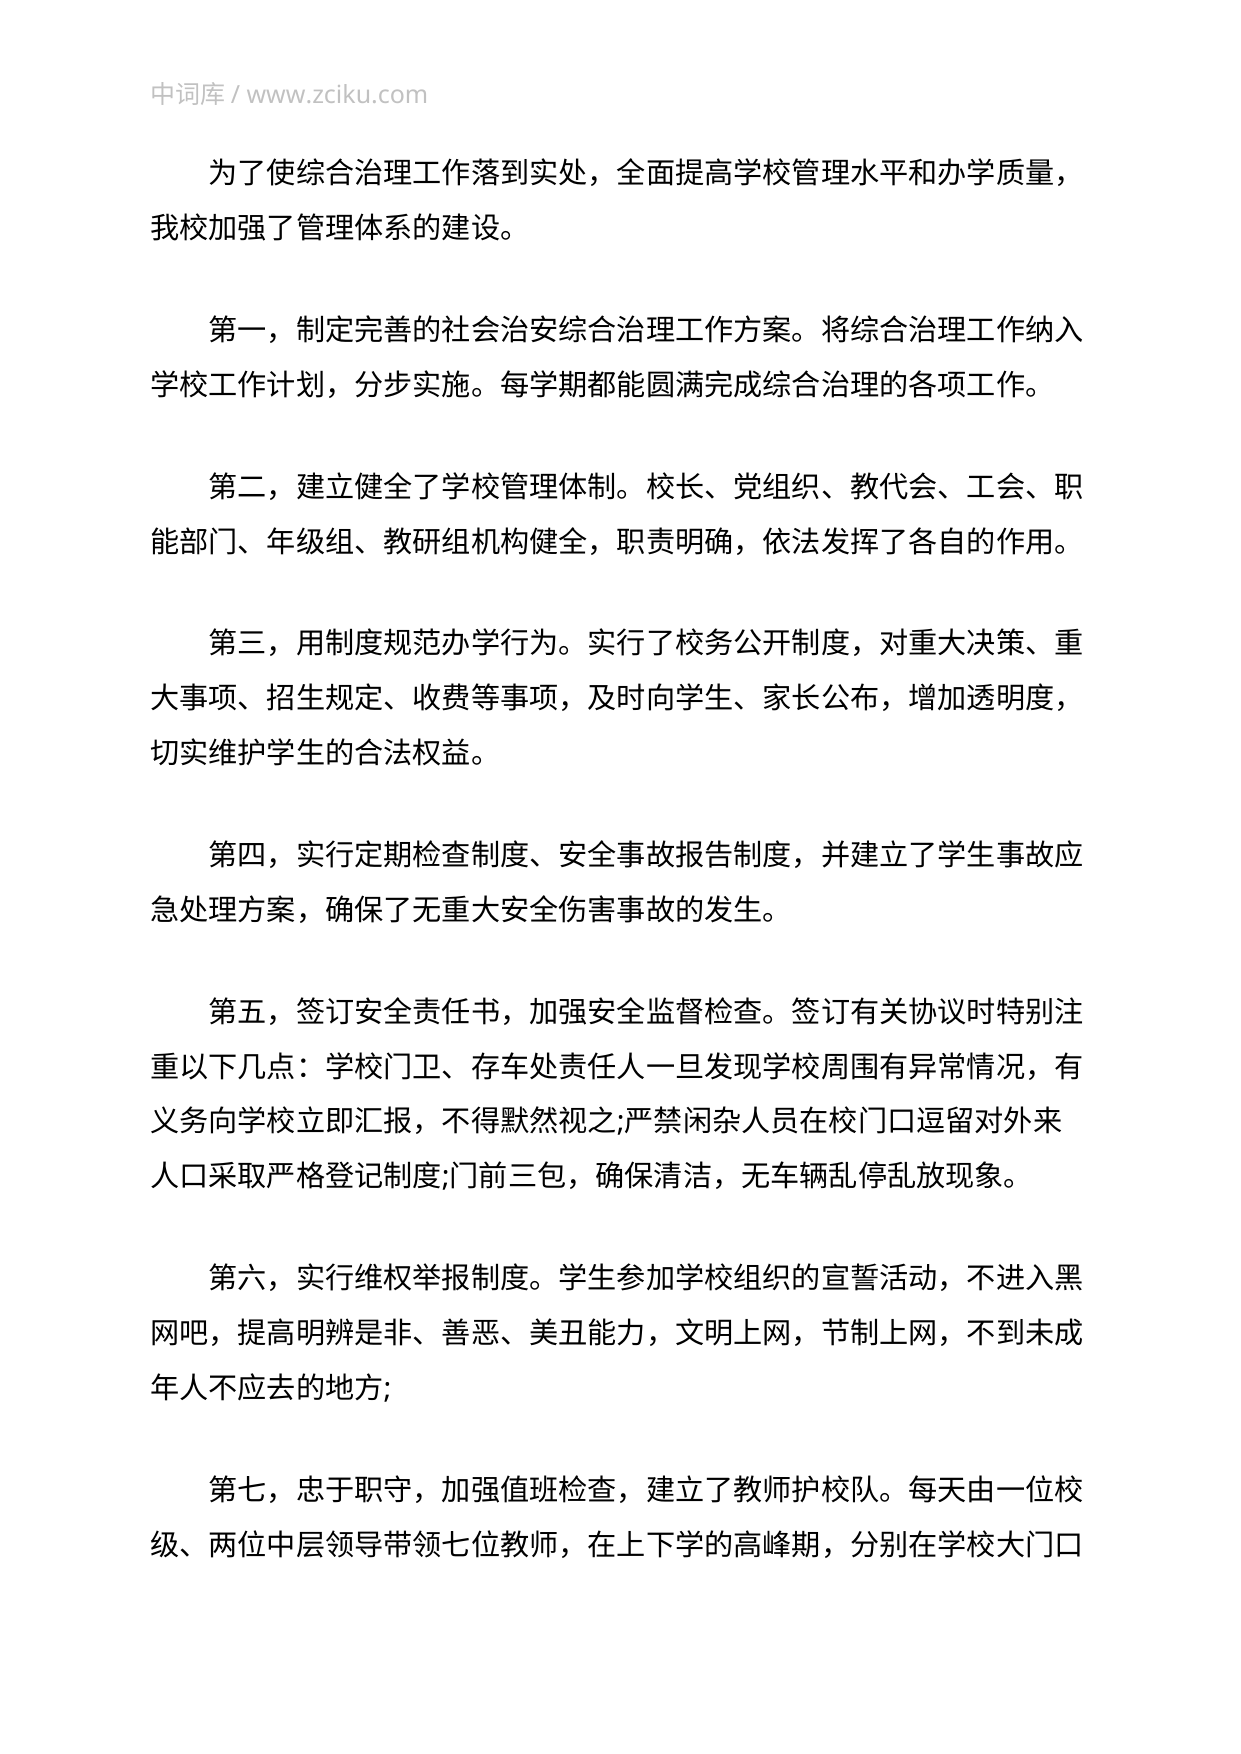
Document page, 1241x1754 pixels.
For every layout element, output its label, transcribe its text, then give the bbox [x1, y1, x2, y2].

text 为了使综合治理工作落到实处，全面提高学校管理水平和办学质量，我校加强了管理体系的建设。 [150, 150, 1090, 247]
text 第五，签订安全责任书，加强安全监督检查。签订有关协议时特别注重以下几点：学校门卫、存车处责任人一旦发现学校周围有异常情况，有义务向学校立即汇报，不得默然视之;严禁闲杂人员在校门口逗留对外来人口采取严格登记制度;门前三包，确保清洁，无车辆乱停乱放现象。 [150, 988, 1090, 1195]
text 第六，实行维权举报制度。学生参加学校组织的宣誓活动，不进入黑网吧，提高明辨是非、善恶、美丑能力，文明上网，节制上网，不到未成年人不应去的地方; [150, 1255, 1090, 1407]
text 第三，用制度规范办学行为。实行了校务公开制度，对重大决策、重大事项、招生规定、收费等事项，及时向学生、家长公布，增加透明度，切实维护学生的合法权益。 [150, 620, 1090, 772]
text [150, 1467, 1090, 1564]
text 第二，建立健全了学校管理体制。校长、党组织、教代会、工会、职能部门、年级组、教研组机构健全，职责明确，依法发挥了各自的作用。 [150, 463, 1090, 561]
text 第一，制定完善的社会治安综合治理工作方案。将综合治理工作纳入学校工作计划，分步实施。每学期都能圆满完成综合治理的各项工作。 [150, 307, 1090, 404]
text 第四，实行定期检查制度、安全事故报告制度，并建立了学生事故应急处理方案，确保了无重大安全伤害事故的发生。 [150, 832, 1090, 929]
